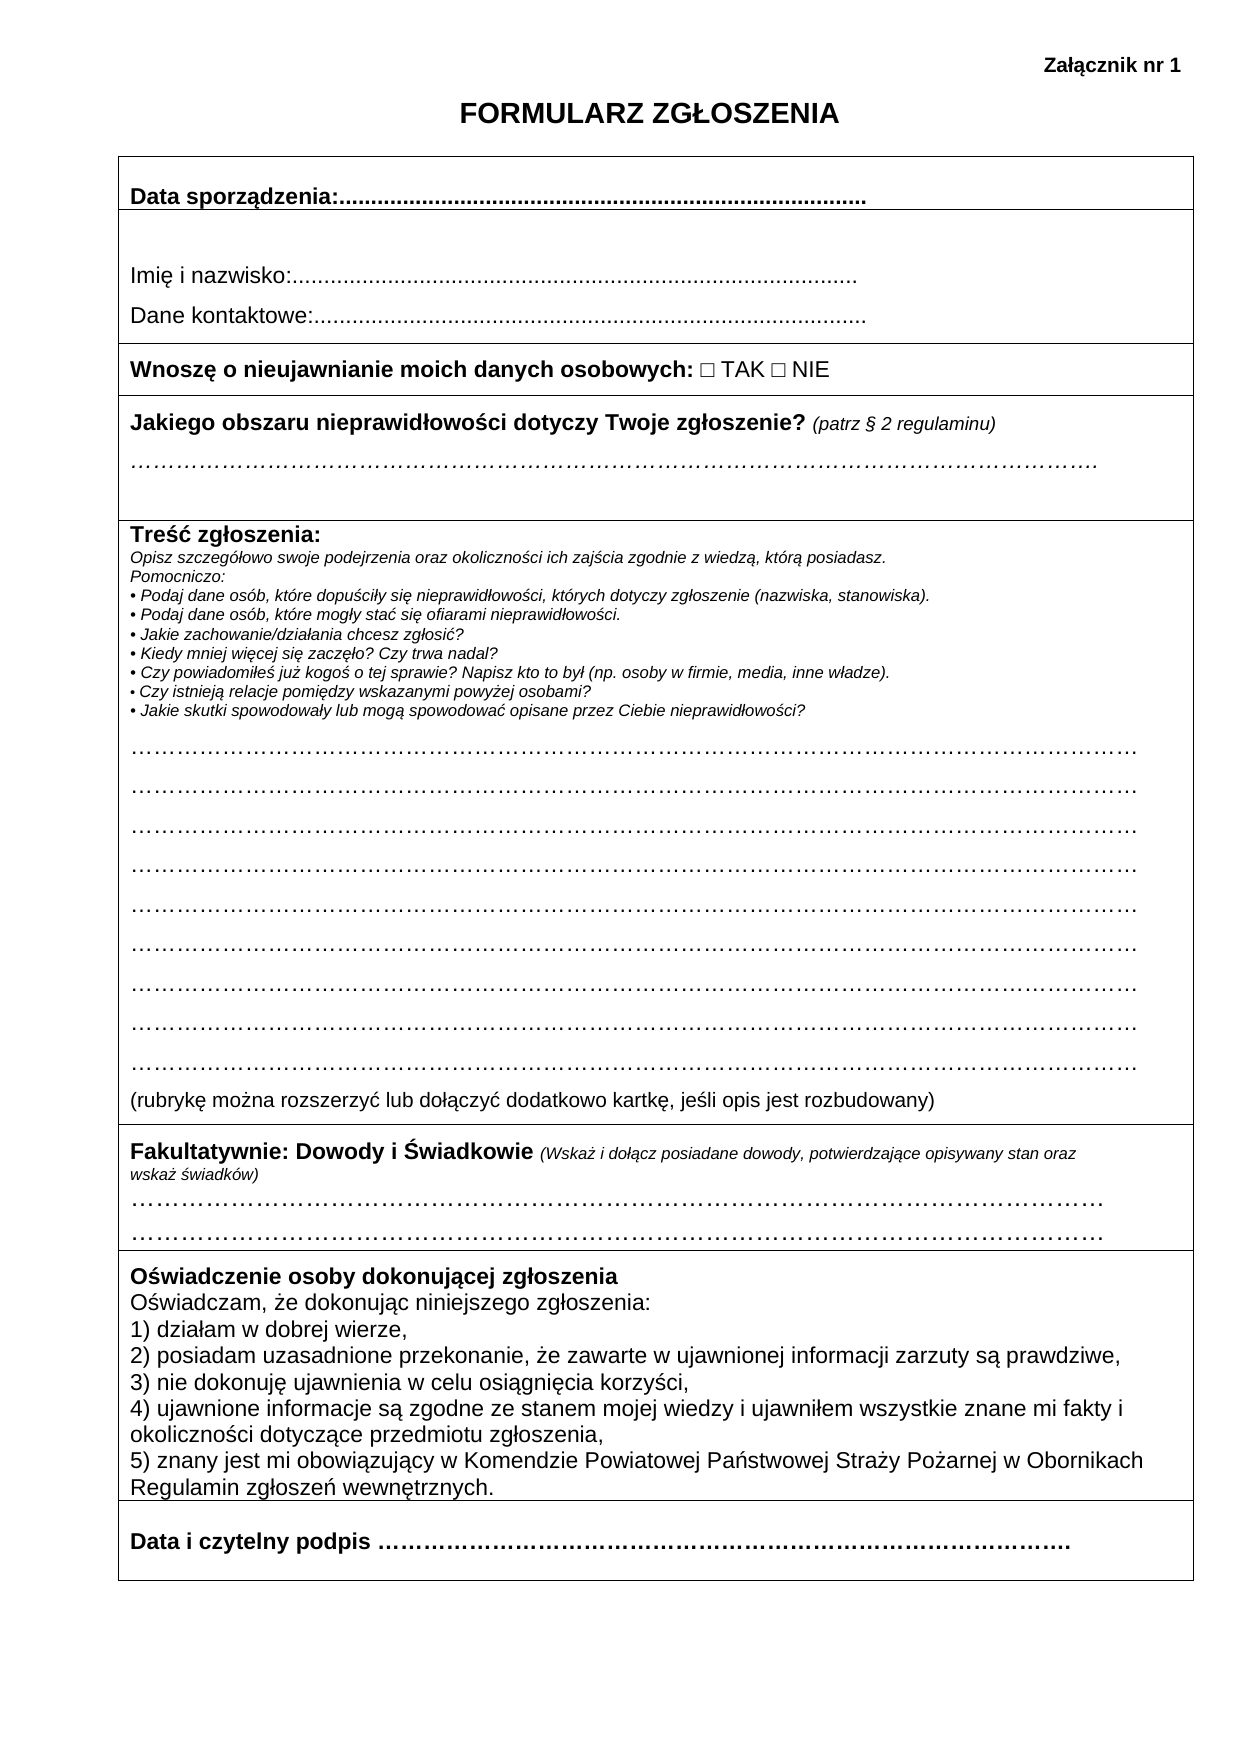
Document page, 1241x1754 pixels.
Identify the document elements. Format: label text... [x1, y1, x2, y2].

text FORMULARZ ZGŁOSZENIA [118, 96, 1181, 130]
table_cell Imię i nazwisko:......................................................................................... Dane kontaktowe:....................................................................................... [119, 210, 1193, 342]
table_cell Treść zgłoszenia: Opisz szczegółowo swoje podejrzenia oraz okoliczności ich zajścia zgodnie z wiedzą, którą posiadasz. Pomocniczo: • Podaj dane osób, które dopuściły się nieprawidłowości, których dotyczy zgłoszenie (nazwiska, stanowiska). • Podaj dane osób, które mogły stać się ofiarami nieprawidłowości. • Jakie zachowanie/działania chcesz zgłosić? • Kiedy mniej więcej się zaczęło? Czy trwa nadal? • Czy powiadomiłeś już kogoś o tej sprawie? Napisz kto to był (np. osoby w firmie, media, inne władze). • Czy istnieją relacje pomiędzy wskazanymi powyżej osobami? • Jakie skutki spowodowały lub mogą spowodować opisane przez Ciebie nieprawidłowości? …………………………………………………………………………………………………………………… …………………………………………………………………………………………………………………… …………………………………………………………………………………………………………………… …………………………………………………………………………………………………………………… …………………………………………………………………………………………………………………… …………………………………………………………………………………………………………………… …………………………………………………………………………………………………………………… …………………………………………………………………………………………………………………… …………………………………………………………………………………………………………………… (rubrykę można rozszerzyć lub dołączyć dodatkowo kartkę, jeśli opis jest rozbudowany) [119, 521, 1193, 1124]
text Załącznik nr 1 [118, 53, 1181, 77]
table_cell Oświadczenie osoby dokonującej zgłoszenia Oświadczam, że dokonując niniejszego zgłoszenia: 1) działam w dobrej wierze, 2) posiadam uzasadnione przekonanie, że zawarte w ujawnionej informacji zarzuty są prawdziwe, 3) nie dokonuję ujawnienia w celu osiągnięcia korzyści, 4) ujawnione informacje są zgodne ze stanem mojej wiedzy i ujawniłem wszystkie znane mi fakty i okoliczności dotyczące przedmiotu zgłoszenia, 5) znany jest mi obowiązujący w Komendzie Powiatowej Państwowej Straży Pożarnej w Obornikach Regulamin zgłoszeń wewnętrznych. [119, 1251, 1193, 1500]
table_cell Jakiego obszaru nieprawidłowości dotyczy Twoje zgłoszenie? (patrz § 2 regulaminu) ………………………………………………………………………………………………………………. [119, 396, 1193, 520]
table_cell Fakultatywnie: Dowody i Świadkowie (Wskaż i dołącz posiadane dowody, potwierdzające opisywany stan oraz wskaż świadków) ……………………………………………………………………………………………………… ……………………………………………………………………………………………………… [119, 1125, 1193, 1249]
table_cell Wnoszę o nieujawnianie moich danych osobowych: □ TAK □ NIE [119, 344, 1193, 395]
table_cell Data i czytelny podpis ………………………………………………………………………………. [119, 1501, 1193, 1580]
table_header Data sporządzenia:................................................................................... [119, 157, 1193, 209]
